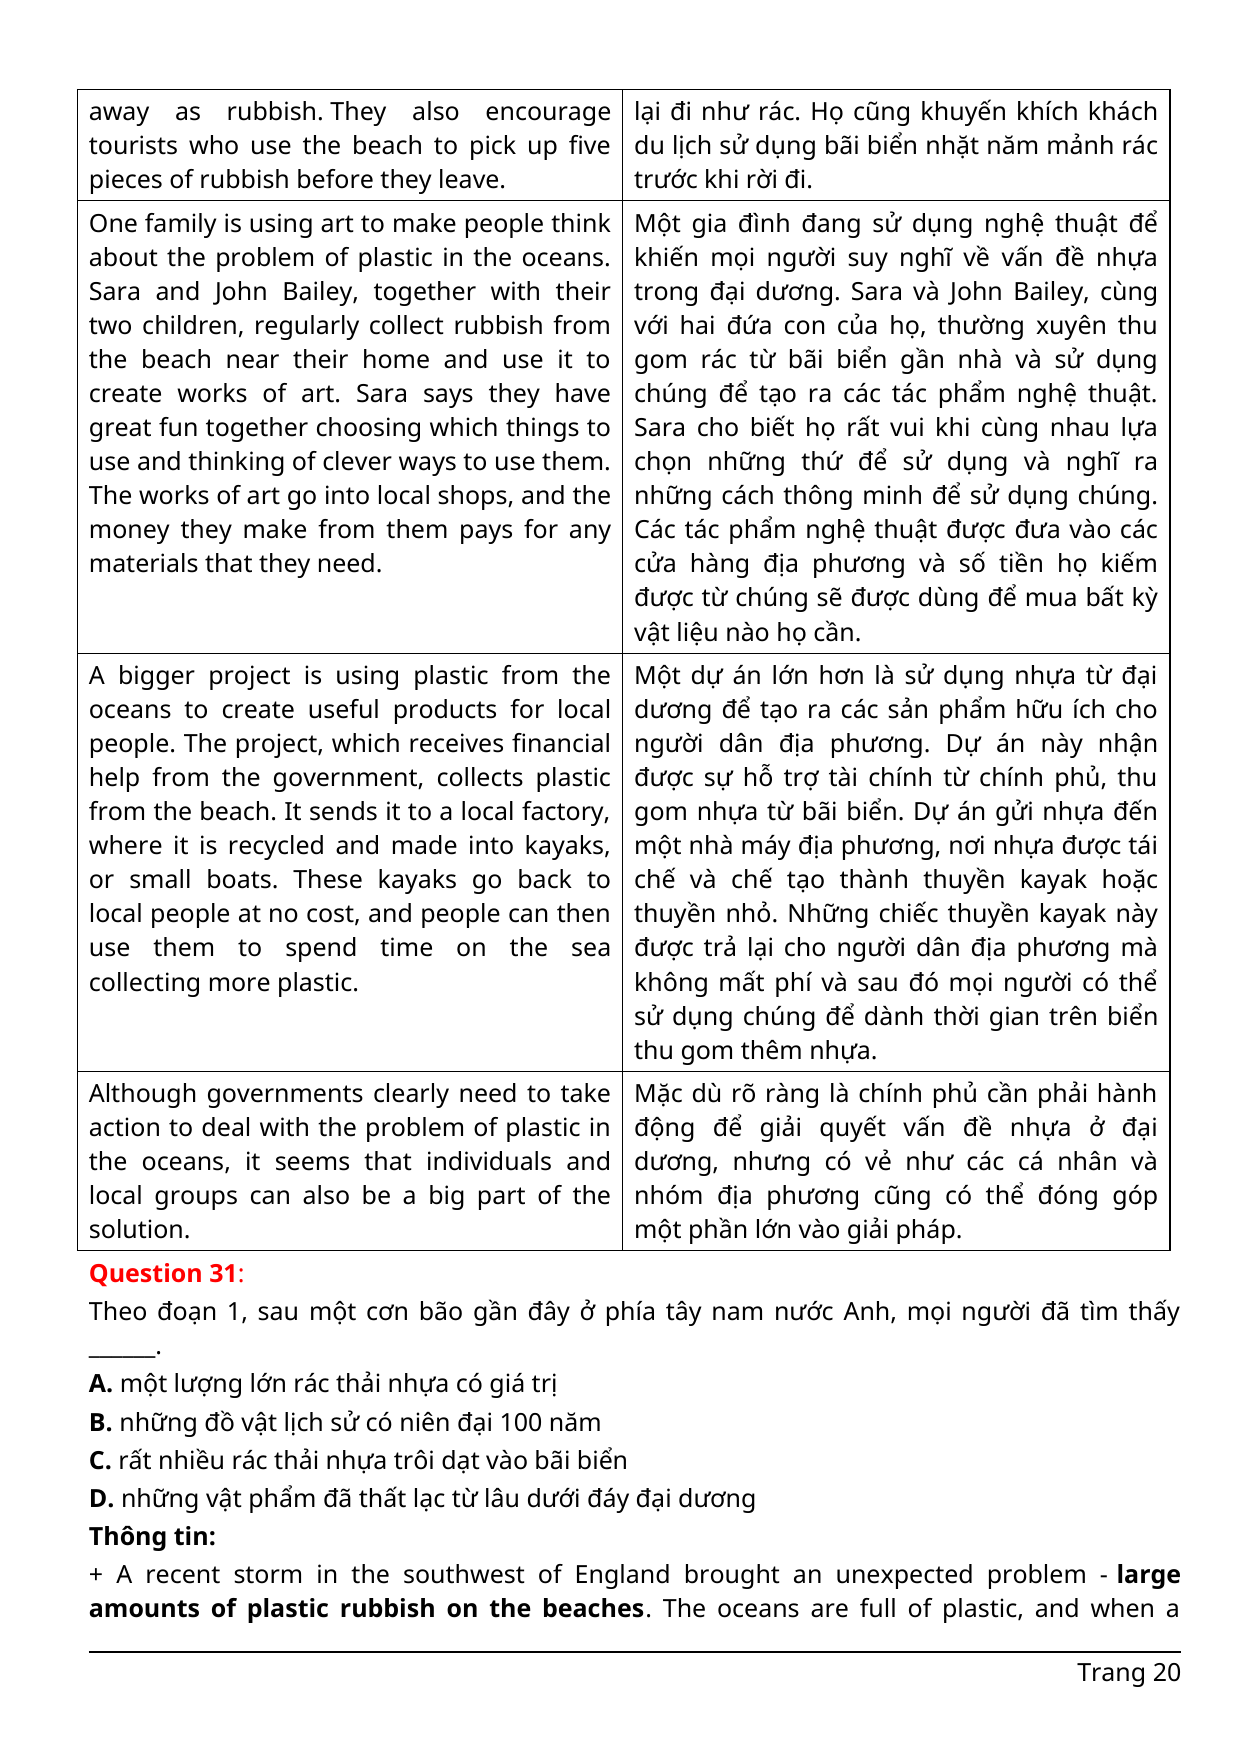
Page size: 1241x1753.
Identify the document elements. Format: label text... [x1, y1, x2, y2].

table_cell Một gia đình đang sử dụng nghệ thuật để khiến mọi người suy nghĩ về vấn đề nhựa trong đại dương. Sara và John Bailey, cùng với hai đứa con của họ, thường xuyên thu gom rác từ bãi biển gần nhà và sử dụng chúng để tạo ra các tác phẩm nghệ thuật. Sara cho biết họ rất vui khi cùng nhau lựa chọn những thứ để sử dụng và nghĩ ra những cách thông minh để sử dụng chúng. Các tác phẩm nghệ thuật được đưa vào các cửa hàng địa phương và số tiền họ kiếm được từ chúng sẽ được dùng để mua bất kỳ vật liệu nào họ cần. [623, 201, 1169, 652]
table_cell Một dự án lớn hơn là sử dụng nhựa từ đại dương để tạo ra các sản phẩm hữu ích cho người dân địa phương. Dự án này nhận được sự hỗ trợ tài chính từ chính phủ, thu gom nhựa từ bãi biển. Dự án gửi nhựa đến một nhà máy địa phương, nơi nhựa được tái chế và chế tạo thành thuyền kayak hoặc thuyền nhỏ. Những chiếc thuyền kayak này được trả lại cho người dân địa phương mà không mất phí và sau đó mọi người có thể sử dụng chúng để dành thời gian trên biển thu gom thêm nhựa. [623, 654, 1169, 1071]
text D. những vật phẩm đã thất lạc từ lâu dưới đáy đại dương [89, 1481, 1181, 1515]
text Thông tin: [89, 1519, 1181, 1553]
table_cell Mặc dù rõ ràng là chính phủ cần phải hành động để giải quyết vấn đề nhựa ở đại dương, nhưng có vẻ như các cá nhân và nhóm địa phương cũng có thể đóng góp một phần lớn vào giải pháp. [623, 1072, 1169, 1250]
table_cell One family is using art to make people think about the problem of plastic in the oceans. Sara and John Bailey, together with their two children, regularly collect rubbish from the beach near their home and use it to create works of art. Sara says they have great fun together choosing which things to use and thinking of clever ways to use them. The works of art go into local shops, and the money they make from them pays for any materials that they need. [78, 201, 622, 652]
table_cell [78, 90, 622, 200]
text A. một lượng lớn rác thải nhựa có giá trị [89, 1366, 1181, 1400]
table_cell A bigger project is using plastic from the oceans to create useful products for local people. The project, which receives financial help from the government, collects plastic from the beach. It sends it to a local factory, where it is recycled and made into kayaks, or small boats. These kayaks go back to local people at no cost, and people can then use them to spend time on the sea collecting more plastic. [78, 654, 622, 1071]
text Question 31: [89, 1255, 1181, 1289]
text C. rất nhiều rác thải nhựa trôi dạt vào bãi biển [89, 1442, 1181, 1476]
text Theo đoạn 1, sau một cơn bão gần đây ở phía tây nam nước Anh, mọi người đã tìm thấy ______. [89, 1294, 1181, 1362]
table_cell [623, 90, 1169, 200]
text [89, 1557, 1181, 1625]
table_cell Although governments clearly need to take action to deal with the problem of plastic in the oceans, it seems that individuals and local groups can also be a big part of the solution. [78, 1072, 622, 1250]
text B. những đồ vật lịch sử có niên đại 100 năm [89, 1404, 1181, 1438]
